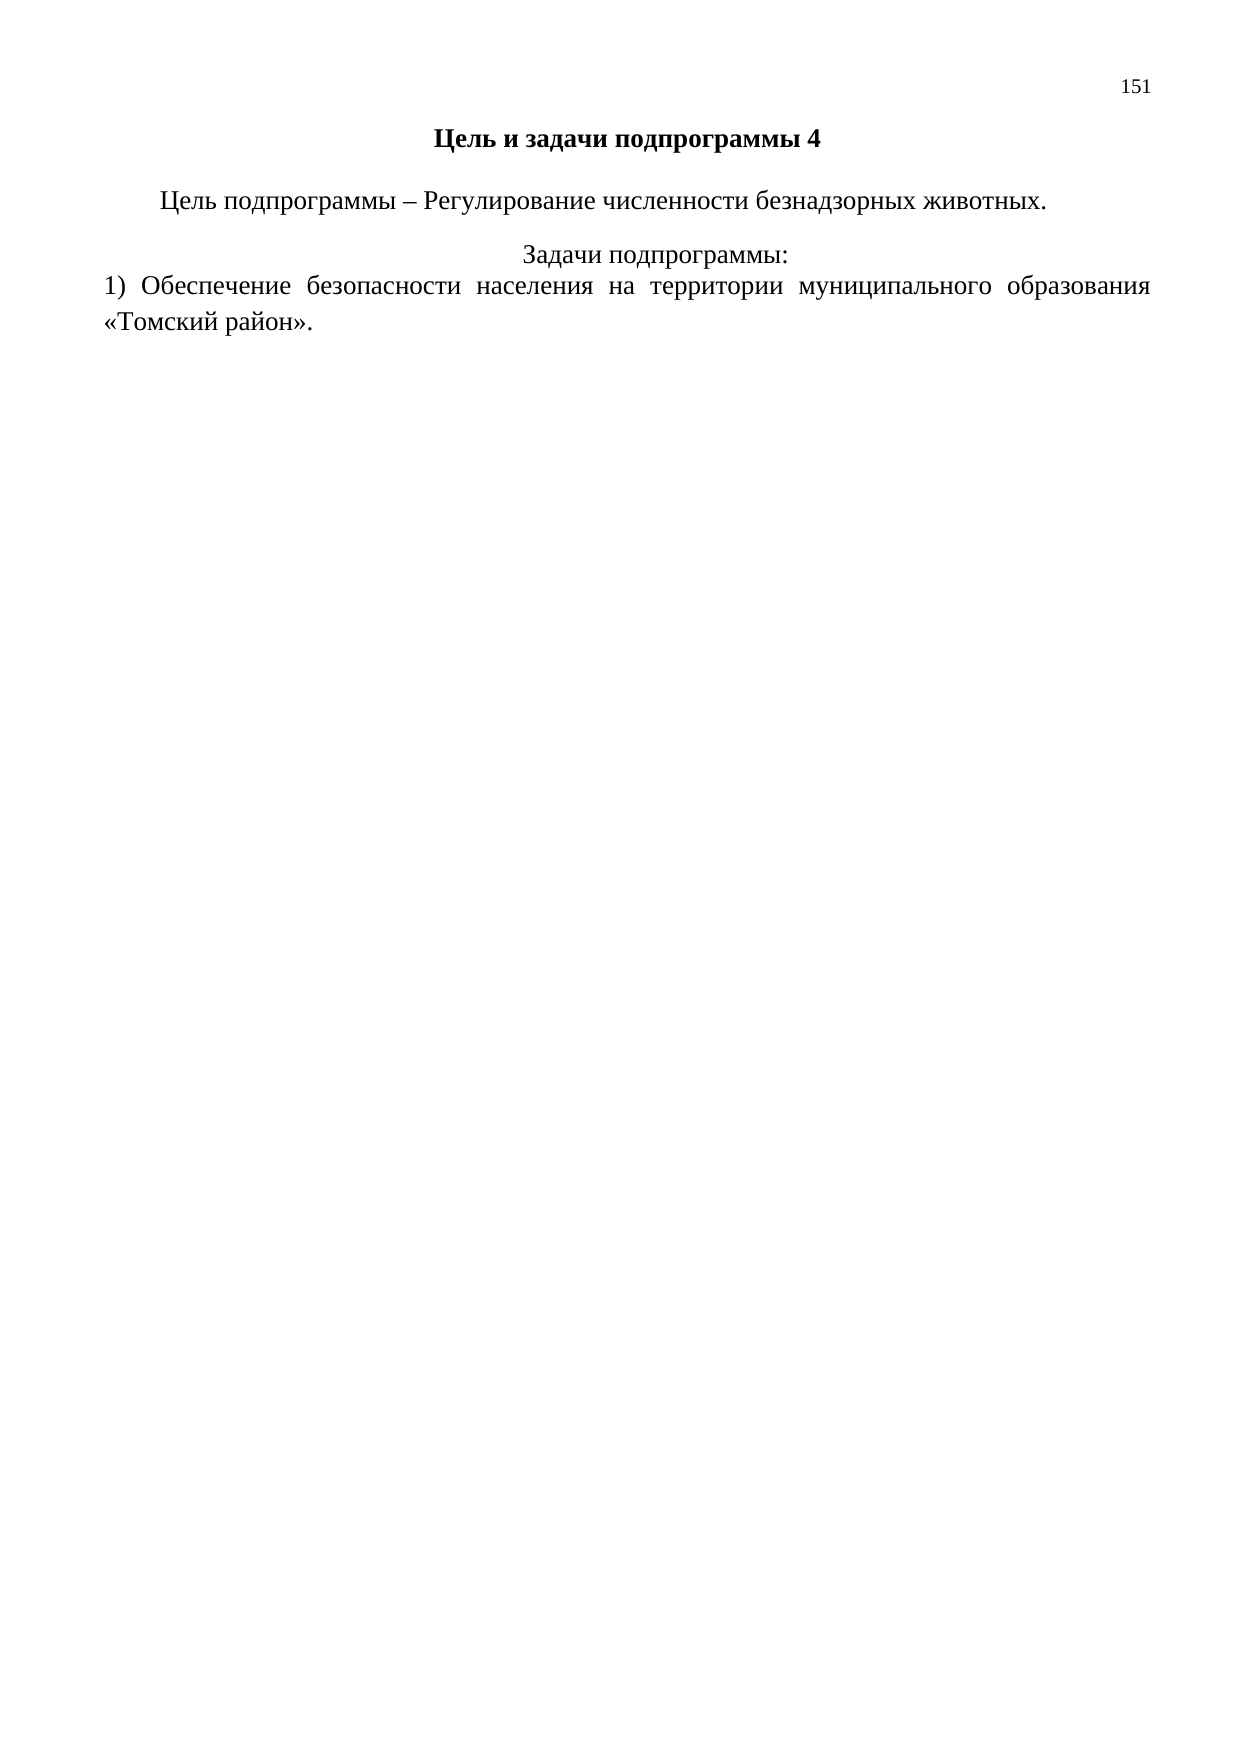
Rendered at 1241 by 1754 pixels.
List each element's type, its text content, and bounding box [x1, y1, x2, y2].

text Цель подпрограммы – Регулирование численности безнадзорных животных. [103, 184, 1152, 215]
text Задачи подпрограммы: [103, 238, 1152, 269]
title Цель и задачи подпрограммы 4 [103, 122, 1152, 153]
text 1) Обеспечение безопасности населения на территории муниципального образования «Томский район». [103, 269, 1152, 336]
